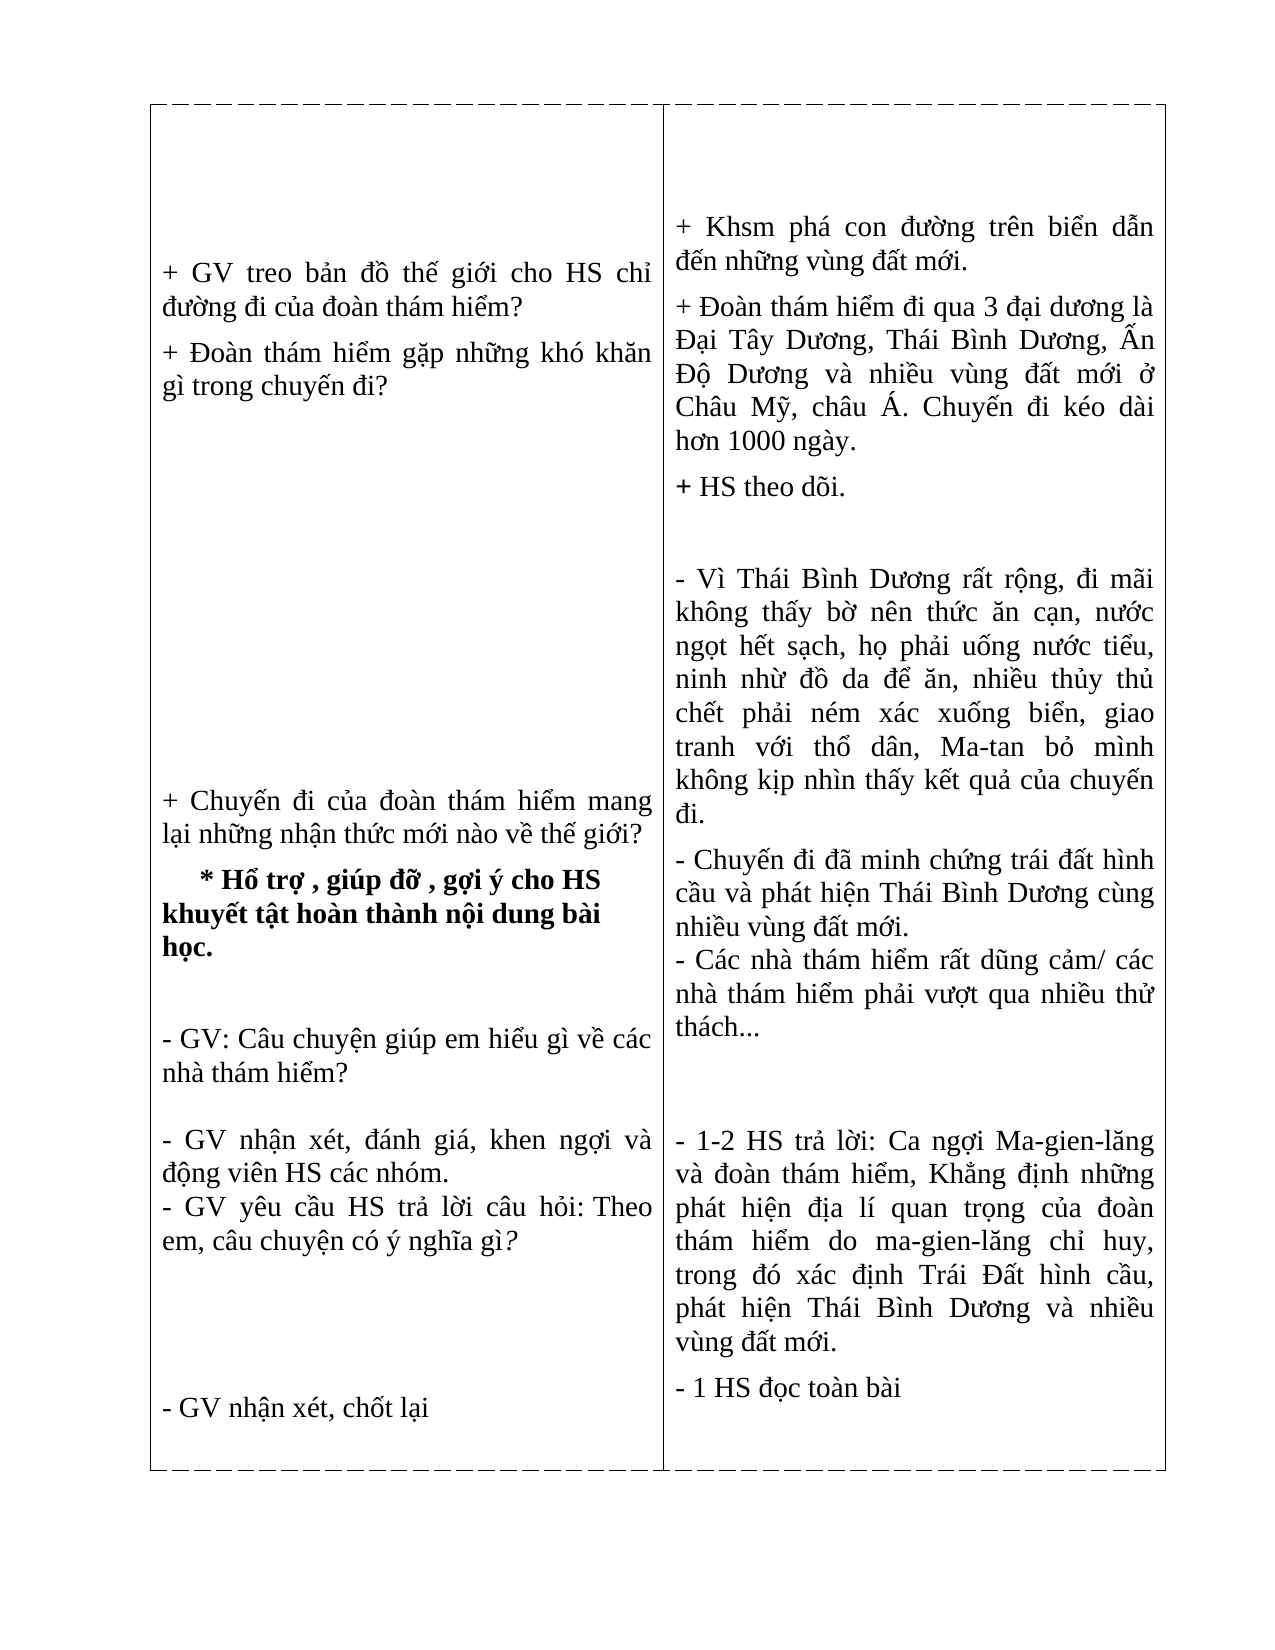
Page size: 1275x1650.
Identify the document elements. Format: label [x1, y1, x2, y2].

table_cell [151, 104, 663, 1470]
table_cell [664, 104, 1165, 1470]
